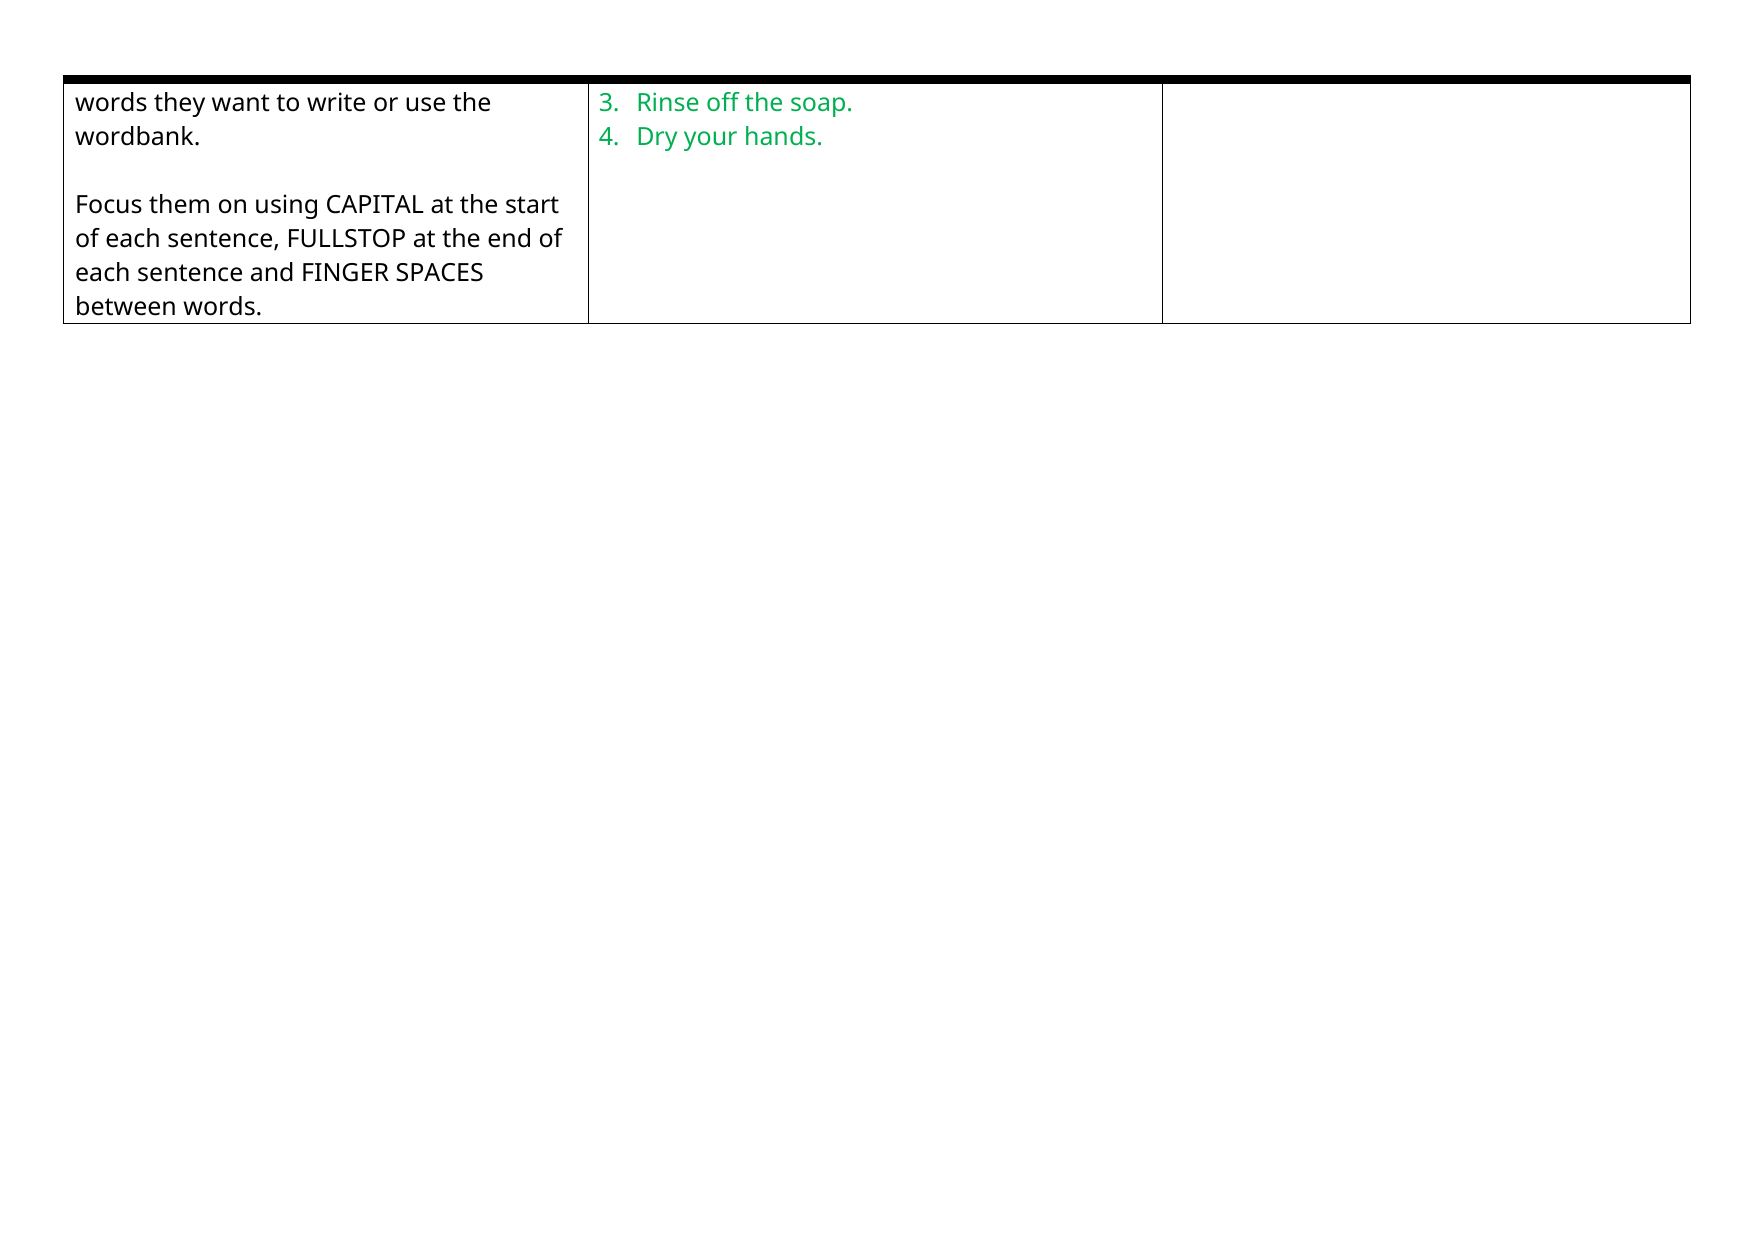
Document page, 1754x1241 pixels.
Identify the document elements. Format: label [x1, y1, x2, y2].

table_cell [1163, 84, 1690, 323]
table_cell [589, 84, 1162, 323]
table_cell [64, 84, 588, 323]
